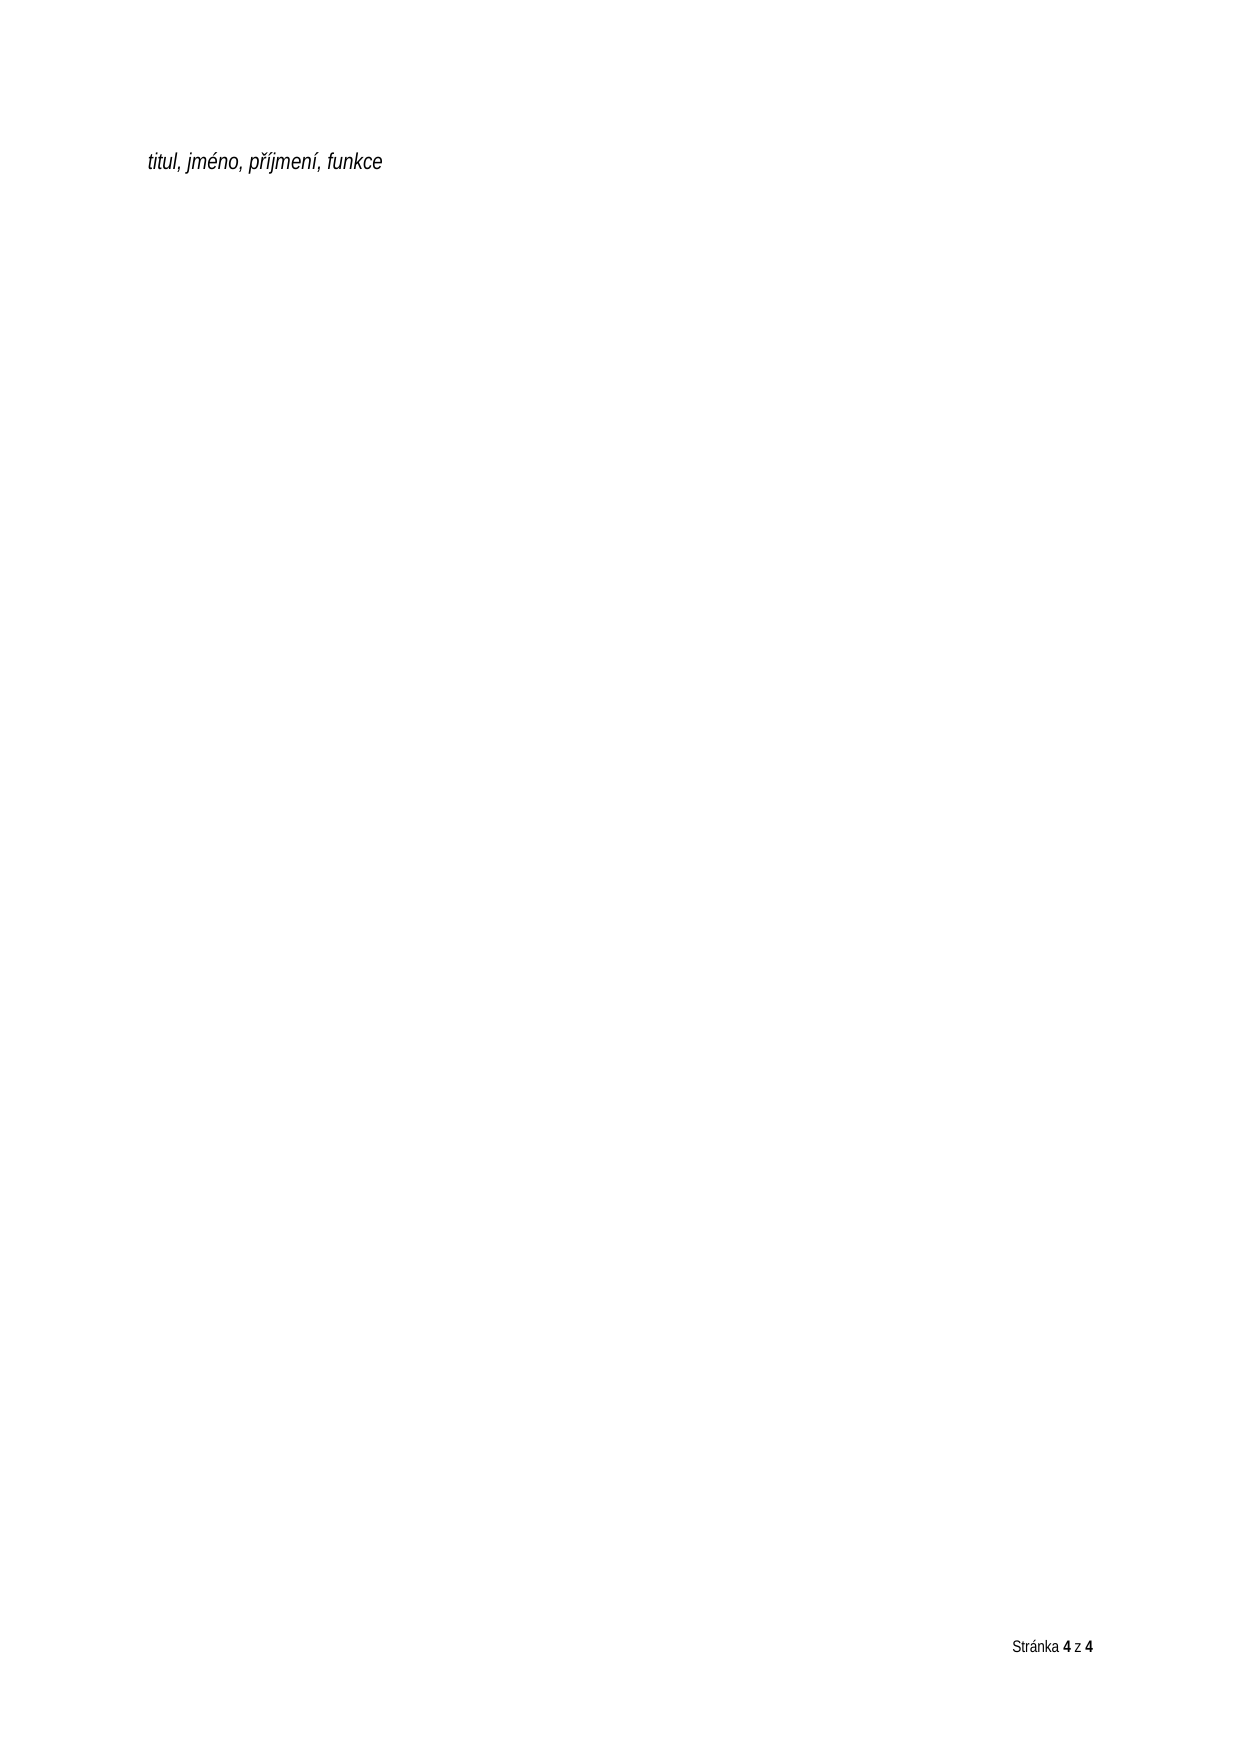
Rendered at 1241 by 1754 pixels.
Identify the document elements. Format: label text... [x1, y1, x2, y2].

text titul, jméno, příjmení, funkce [148, 148, 1093, 174]
